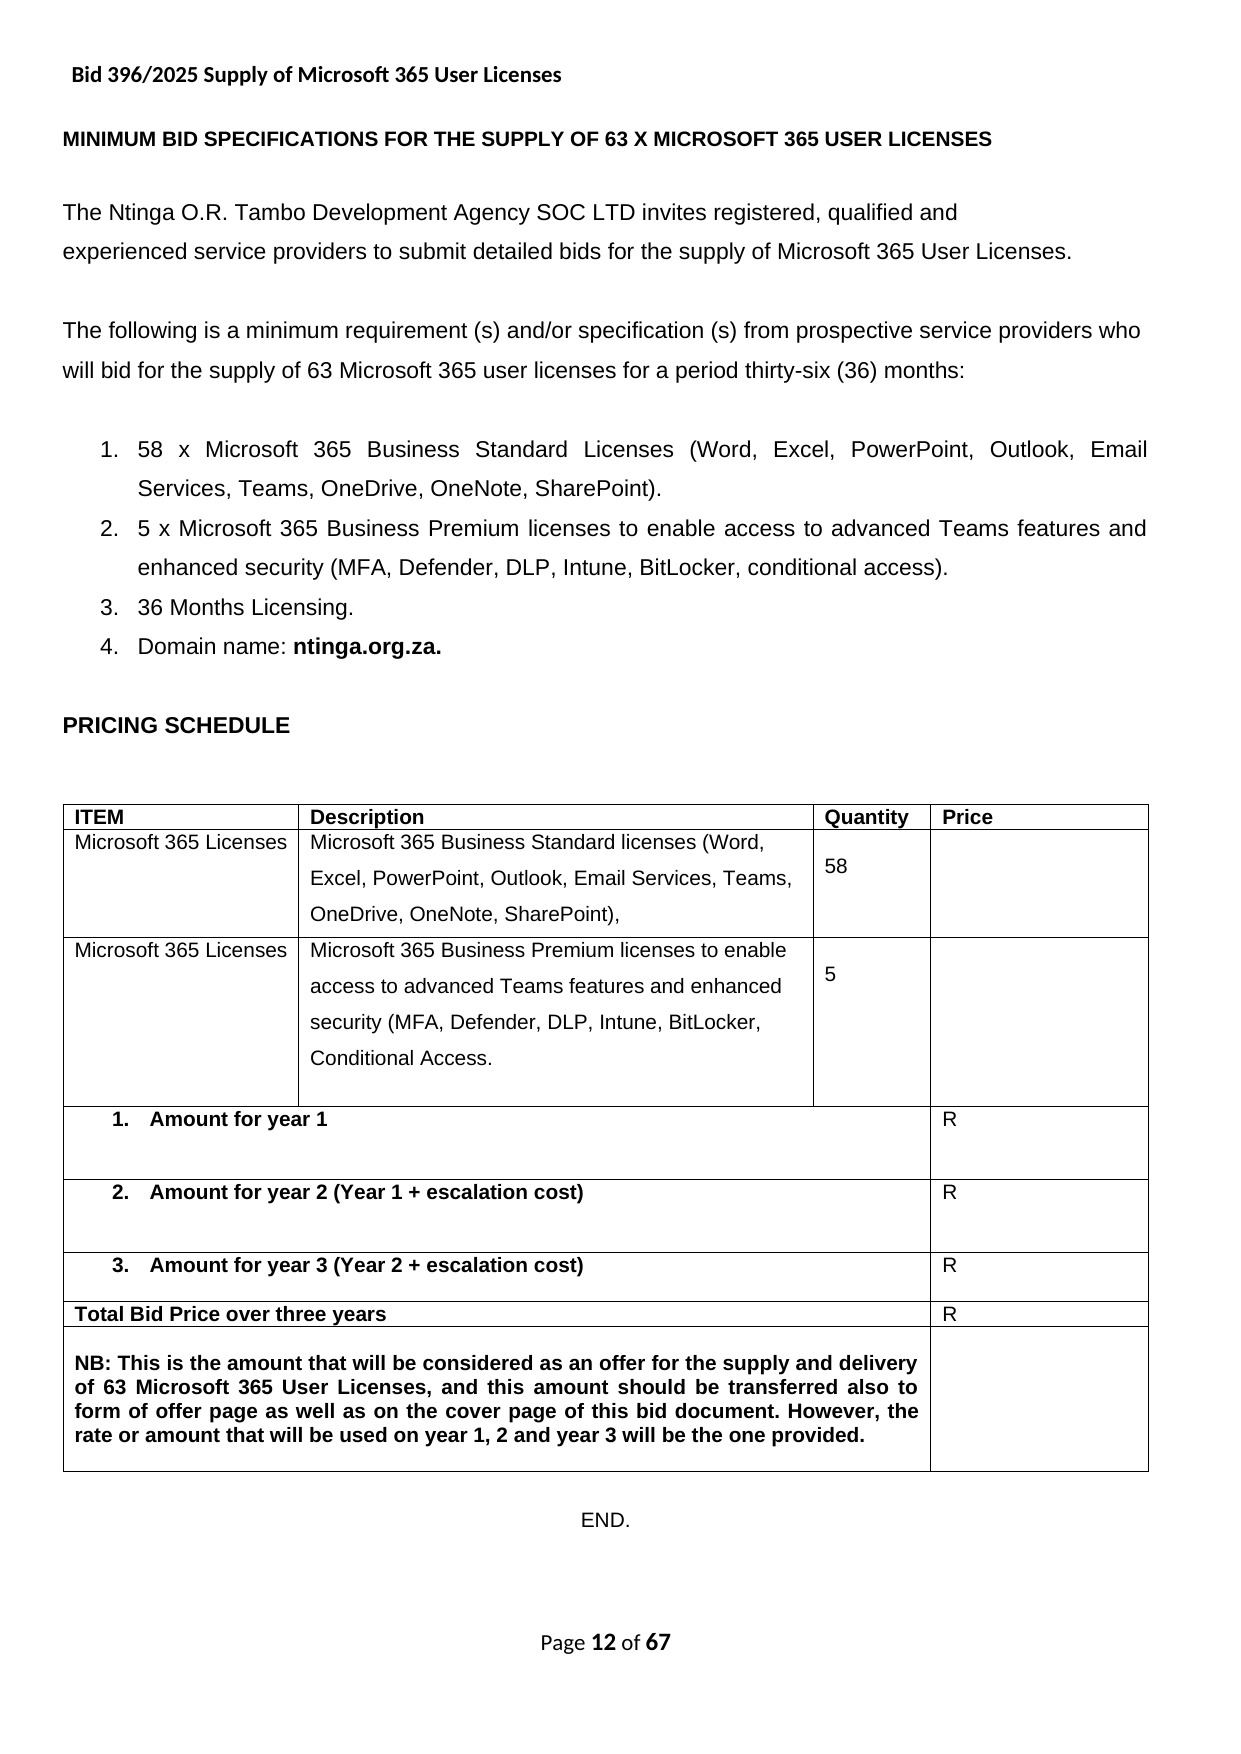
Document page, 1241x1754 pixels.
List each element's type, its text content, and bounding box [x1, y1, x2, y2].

list Domain name: ntinga.org.za. [100, 633, 1148, 659]
table_cell R [931, 1107, 1148, 1179]
table_cell NB: This is the amount that will be considered as an offer for the supply and delivery of 63 Microsoft 365 User Licenses, and this amount should be transferred also to form of offer page as well as on the cover page of this bid document. However, the rate or amount that will be used on year 1, 2 and year 3 will be the one provided. [64, 1327, 930, 1471]
table_header Description [299, 805, 813, 828]
table_cell Amount for year 3 (Year 2 + escalation cost) [64, 1253, 930, 1301]
list 36 Months Licensing. [100, 593, 1148, 620]
text The following is a minimum requirement (s) and/or specification (s) from prospective service providers who will bid for the supply of 63 Microsoft 365 user licenses for a period thirty-six (36) months: [62, 317, 1148, 383]
table_cell [931, 938, 1148, 1106]
table_cell R [931, 1302, 1148, 1326]
table_cell R [931, 1253, 1148, 1301]
text END. [62, 1508, 1148, 1532]
table_cell Amount for year 1 [64, 1107, 930, 1179]
table_cell 58 [814, 830, 930, 937]
text experienced service providers to submit detailed bids for the supply of Microsoft 365 User Licenses. [62, 238, 1148, 264]
table_cell Total Bid Price over three years [64, 1302, 930, 1326]
table_cell Microsoft 365 Business Premium licenses to enable access to advanced Teams features and enhanced security (MFA, Defender, DLP, Intune, BitLocker, Conditional Access. [299, 938, 813, 1106]
list 5 x Microsoft 365 Business Premium licenses to enable access to advanced Teams features and enhanced security (MFA, Defender, DLP, Intune, BitLocker, conditional access). [100, 514, 1148, 580]
list 58 x Microsoft 365 Business Standard Licenses (Word, Excel, PowerPoint, Outlook, Email Services, Teams, OneDrive, OneNote, SharePoint). [100, 436, 1148, 501]
table_cell [931, 1327, 1148, 1471]
subtitle MINIMUM BID SPECIFICATIONS FOR THE SUPPLY OF 63 X MICROSOFT 365 USER LICENSES [62, 127, 1148, 151]
table_cell Microsoft 365 Licenses [64, 938, 298, 1106]
text PRICING SCHEDULE [62, 712, 1148, 738]
table_cell R [931, 1180, 1148, 1252]
table_cell 5 [814, 938, 930, 1106]
table_header Quantity [814, 805, 930, 828]
table_header Price [931, 805, 1148, 828]
text The Ntinga O.R. Tambo Development Agency SOC LTD invites registered, qualified and [62, 199, 1148, 225]
table_cell Amount for year 2 (Year 1 + escalation cost) [64, 1180, 930, 1252]
table_header ITEM [64, 805, 298, 828]
table_cell [931, 830, 1148, 937]
table_cell Microsoft 365 Business Standard licenses (Word, Excel, PowerPoint, Outlook, Email Services, Teams, OneDrive, OneNote, SharePoint), [299, 830, 813, 937]
table_cell Microsoft 365 Licenses [64, 830, 298, 937]
